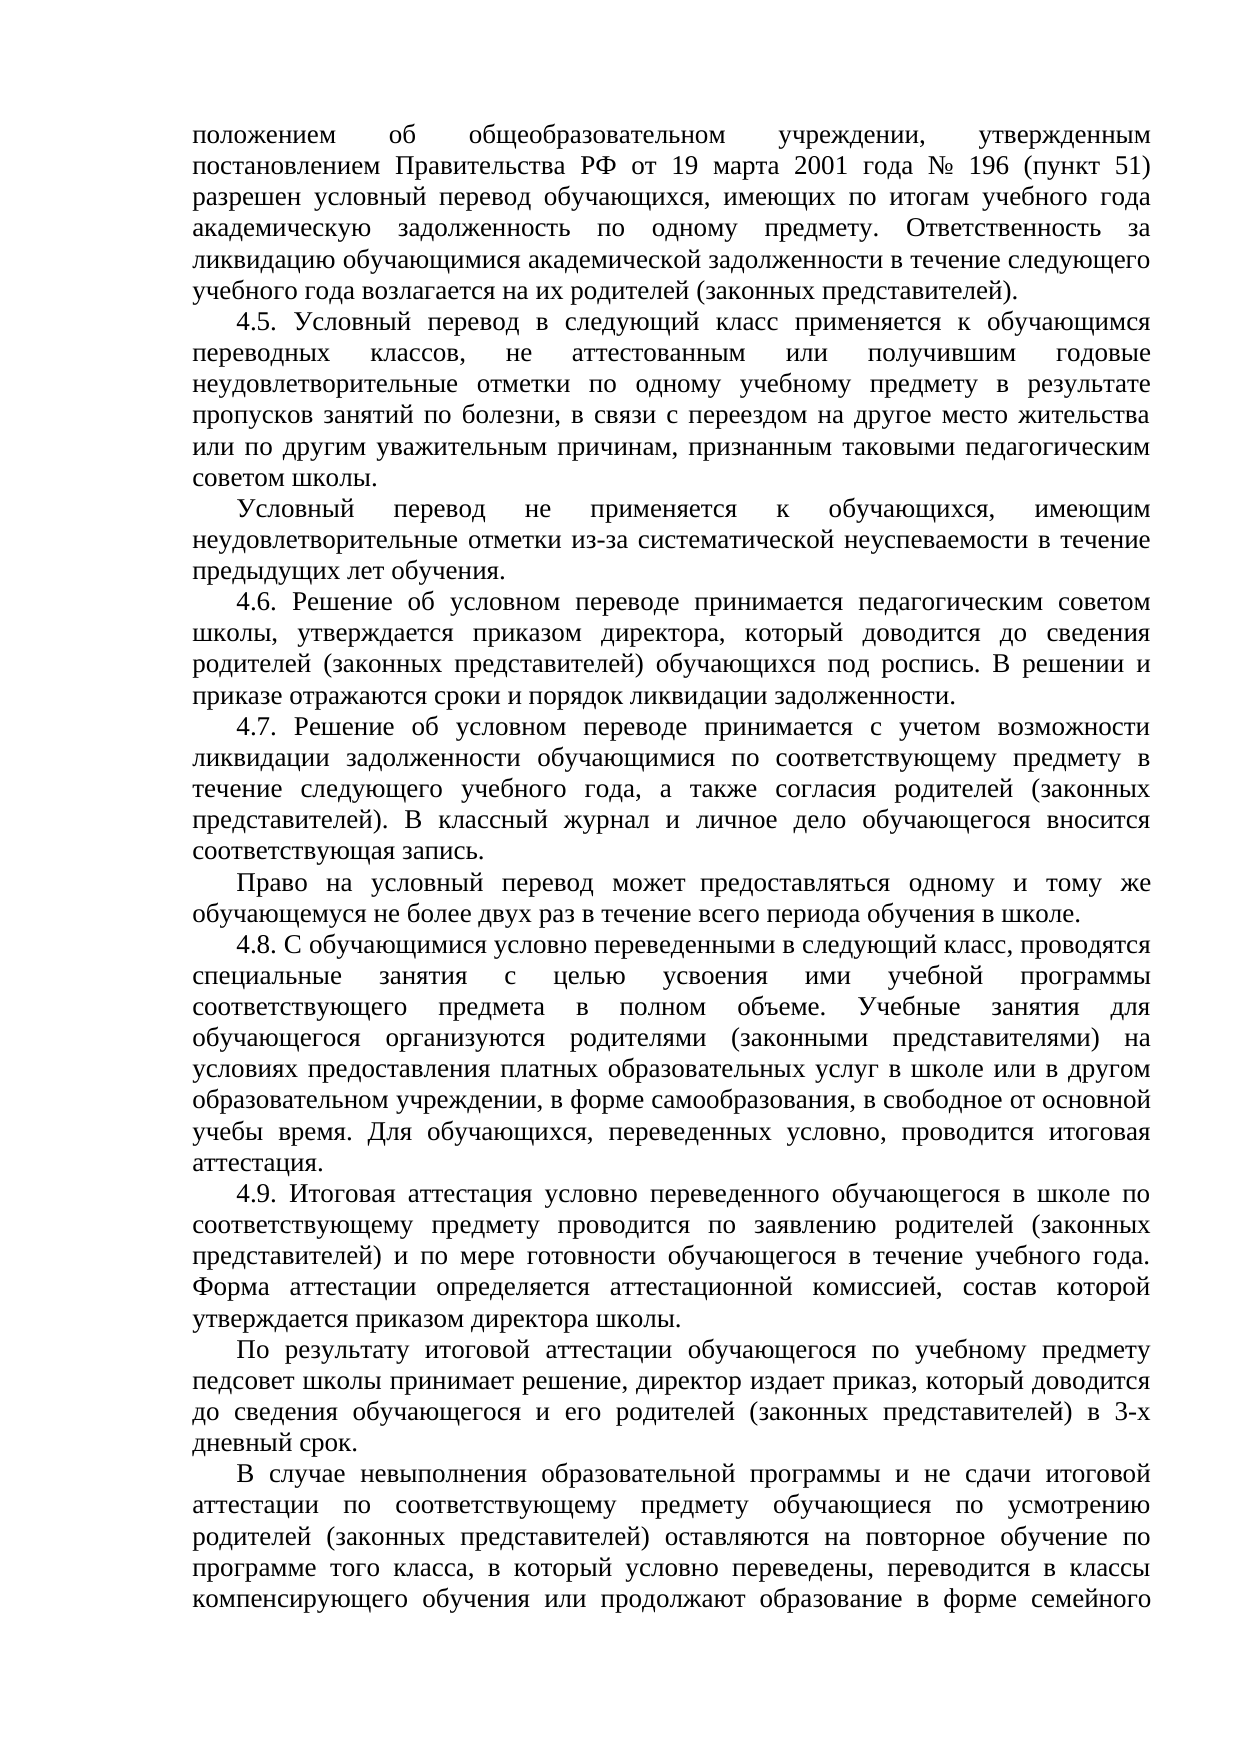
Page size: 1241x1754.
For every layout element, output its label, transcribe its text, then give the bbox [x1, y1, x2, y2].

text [192, 1457, 1152, 1613]
text 4.5. Условный перевод в следующий класс применяется к обучающимся переводных классов, не аттестованным или получившим годовые неудовлетворительные отметки по одному учебному предмету в результате пропусков занятий по болезни, в связи с переездом на другое место жительства или по другим уважительным причинам, признанным таковыми педагогическим советом школы. [192, 305, 1152, 492]
text Условный перевод не применяется к обучающихся, имеющим неудовлетворительные отметки из-за систематической неуспеваемости в течение предыдущих лет обучения. [192, 492, 1152, 585]
text 4.7. Решение об условном переводе принимается с учетом возможности ликвидации задолженности обучающимися по соответствующему предмету в течение следующего учебного года, а также согласия родителей (законных представителей). В классный журнал и личное дело обучающегося вносится соответствующая запись. [192, 710, 1152, 866]
text По результату итоговой аттестации обучающегося по учебному предмету педсовет школы принимает решение, директор издает приказ, который доводится до сведения обучающегося и его родителей (законных представителей) в 3-х дневный срок. [192, 1333, 1152, 1457]
text 4.8. С обучающимися условно переведенными в следующий класс, проводятся специальные занятия с целью усвоения ими учебной программы соответствующего предмета в полном объеме. Учебные занятия для обучающегося организуются родителями (законными представителями) на условиях предоставления платных образовательных услуг в школе или в другом образовательном учреждении, в форме самообразования, в свободное от основной учебы время. Для обучающихся, переведенных условно, проводится итоговая аттестация. [192, 928, 1152, 1177]
text 4.9. Итоговая аттестация условно переведенного обучающегося в школе по соответствующему предмету проводится по заявлению родителей (законных представителей) и по мере готовности обучающегося в течение учебного года. Форма аттестации определяется аттестационной комиссией, состав которой утверждается приказом директора школы. [192, 1177, 1152, 1333]
text 4.6. Решение об условном переводе принимается педагогическим советом школы, утверждается приказом директора, который доводится до сведения родителей (законных представителей) обучающихся под роспись. В решении и приказе отражаются сроки и порядок ликвидации задолженности. [192, 585, 1152, 710]
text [192, 118, 1152, 305]
text Право на условный перевод может предоставляться одному и тому же обучающемуся не более двух раз в течение всего периода обучения в школе. [192, 866, 1152, 928]
